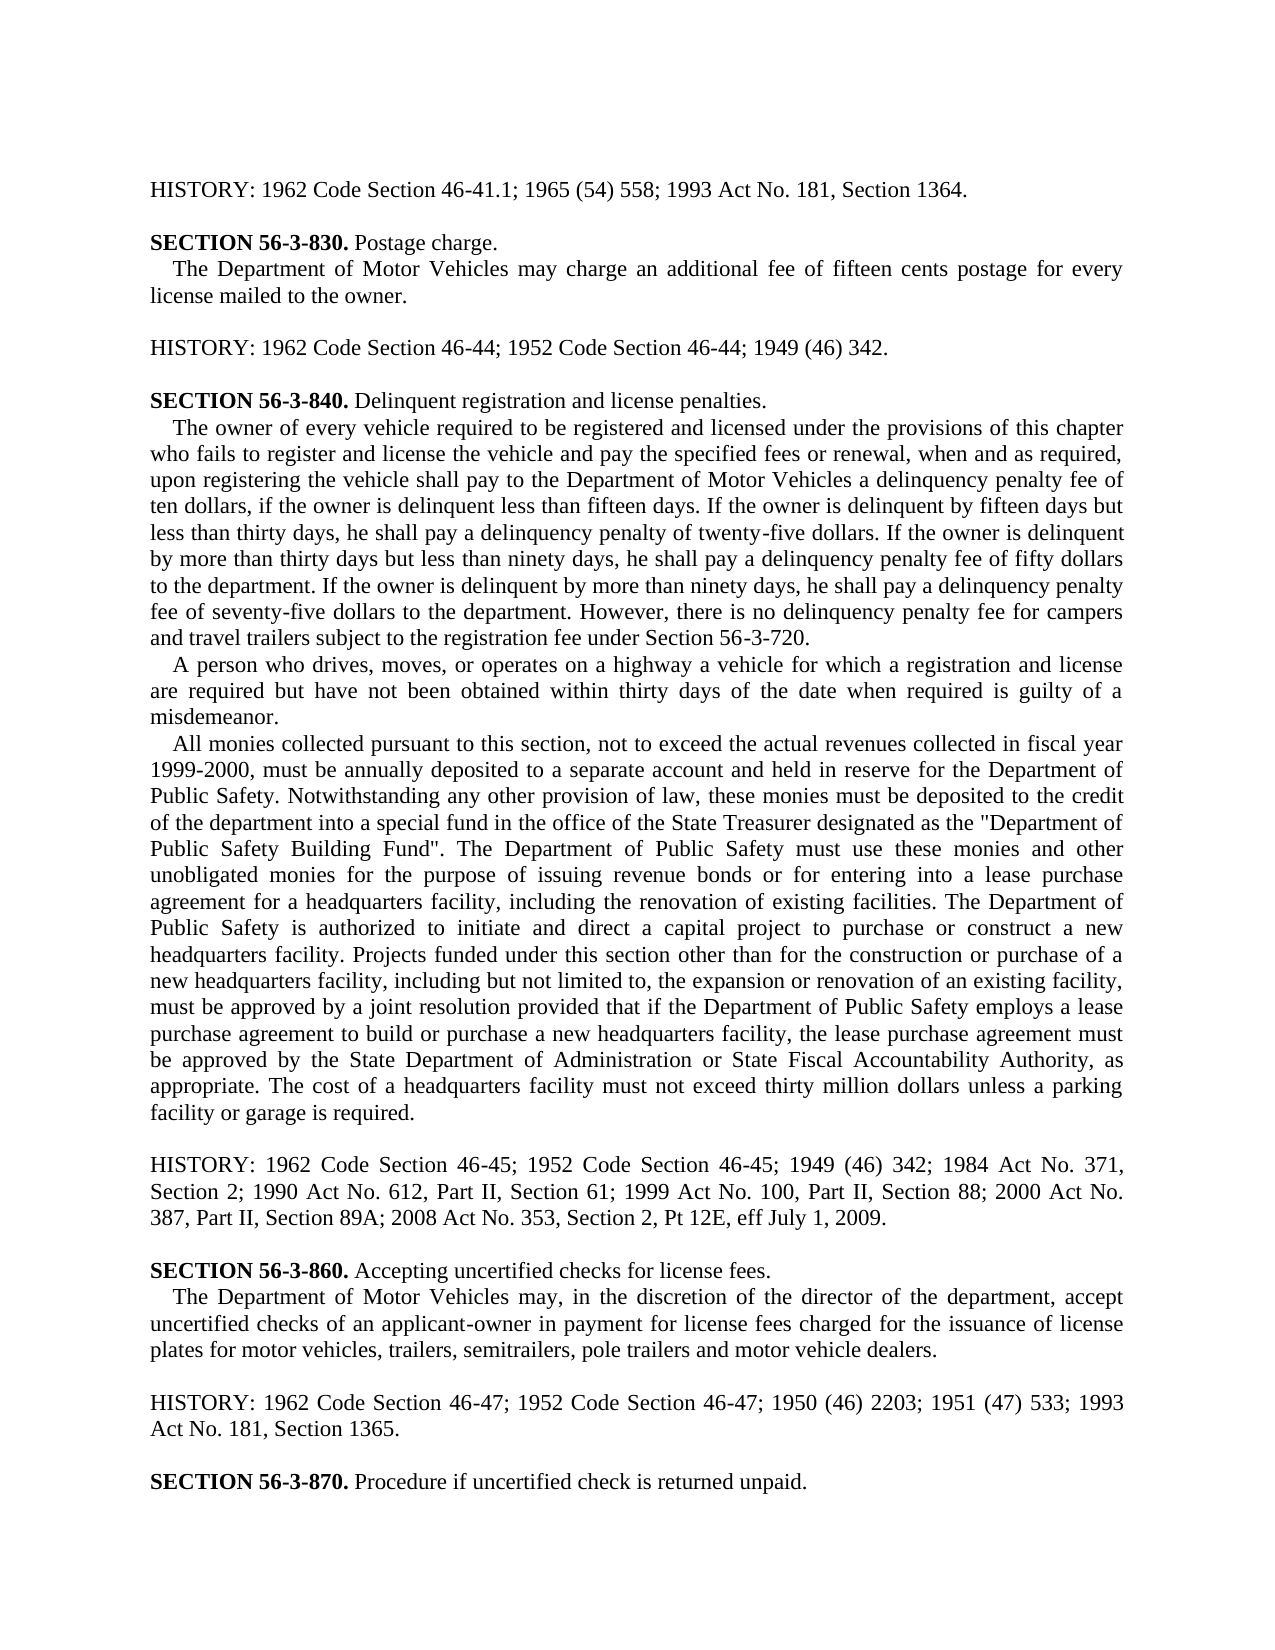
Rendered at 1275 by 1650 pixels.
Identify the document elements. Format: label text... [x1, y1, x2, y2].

text SECTION 56-3-870. Procedure if uncertified check is returned unpaid. [150, 1468, 1125, 1494]
text The Department of Motor Vehicles may, in the discretion of the director of the department, accept uncertified checks of an applicant-owner in payment for license fees charged for the issuance of license plates for motor vehicles, trailers, semitrailers, pole trailers and motor vehicle dealers. [150, 1283, 1125, 1362]
text A person who drives, moves, or operates on a highway a vehicle for which a registration and license are required but have not been obtained within thirty days of the date when required is guilty of a misdemeanor. [150, 651, 1125, 730]
text SECTION 56-3-830. Postage charge. [150, 229, 1125, 255]
text HISTORY: 1962 Code Section 46-41.1; 1965 (54) 558; 1993 Act No. 181, Section 1364. [150, 176, 1125, 203]
text SECTION 56-3-840. Delinquent registration and license penalties. [150, 387, 1125, 413]
text HISTORY: 1962 Code Section 46-45; 1952 Code Section 46-45; 1949 (46) 342; 1984 Act No. 371, Section 2; 1990 Act No. 612, Part II, Section 61; 1999 Act No. 100, Part II, Section 88; 2000 Act No. 387, Part II, Section 89A; 2008 Act No. 353, Section 2, Pt 12E, eff July 1, 2009. [150, 1151, 1125, 1231]
text All monies collected pursuant to this section, not to exceed the actual revenues collected in fiscal year 1999-2000, must be annually deposited to a separate account and held in reserve for the Department of Public Safety. Notwithstanding any other provision of law, these monies must be deposited to the credit of the department into a special fund in the office of the State Treasurer designated as the "Department of Public Safety Building Fund". The Department of Public Safety must use these monies and other unobligated monies for the purpose of issuing revenue bonds or for entering into a lease purchase agreement for a headquarters facility, including the renovation of existing facilities. The Department of Public Safety is authorized to initiate and direct a capital project to purchase or construct a new headquarters facility. Projects funded under this section other than for the construction or purchase of a new headquarters facility, including but not limited to, the expansion or renovation of an existing facility, must be approved by a joint resolution provided that if the Department of Public Safety employs a lease purchase agreement to build or purchase a new headquarters facility, the lease purchase agreement must be approved by the State Department of Administration or State Fiscal Accountability Authority, as appropriate. The cost of a headquarters facility must not exceed thirty million dollars unless a parking facility or garage is required. [150, 730, 1125, 1125]
text SECTION 56-3-860. Accepting uncertified checks for license fees. [150, 1257, 1125, 1283]
text The owner of every vehicle required to be registered and licensed under the provisions of this chapter who fails to register and license the vehicle and pay the specified fees or renewal, when and as required, upon registering the vehicle shall pay to the Department of Motor Vehicles a delinquency penalty fee of ten dollars, if the owner is delinquent less than fifteen days. If the owner is delinquent by fifteen days but less than thirty days, he shall pay a delinquency penalty of twenty-five dollars. If the owner is delinquent by more than thirty days but less than ninety days, he shall pay a delinquency penalty fee of fifty dollars to the department. If the owner is delinquent by more than ninety days, he shall pay a delinquency penalty fee of seventy-five dollars to the department. However, there is no delinquency penalty fee for campers and travel trailers subject to the registration fee under Section 56-3-720. [150, 413, 1125, 651]
text HISTORY: 1962 Code Section 46-47; 1952 Code Section 46-47; 1950 (46) 2203; 1951 (47) 533; 1993 Act No. 181, Section 1365. [150, 1389, 1125, 1441]
text The Department of Motor Vehicles may charge an additional fee of fifteen cents postage for every license mailed to the owner. [150, 255, 1125, 308]
text HISTORY: 1962 Code Section 46-44; 1952 Code Section 46-44; 1949 (46) 342. [150, 334, 1125, 361]
